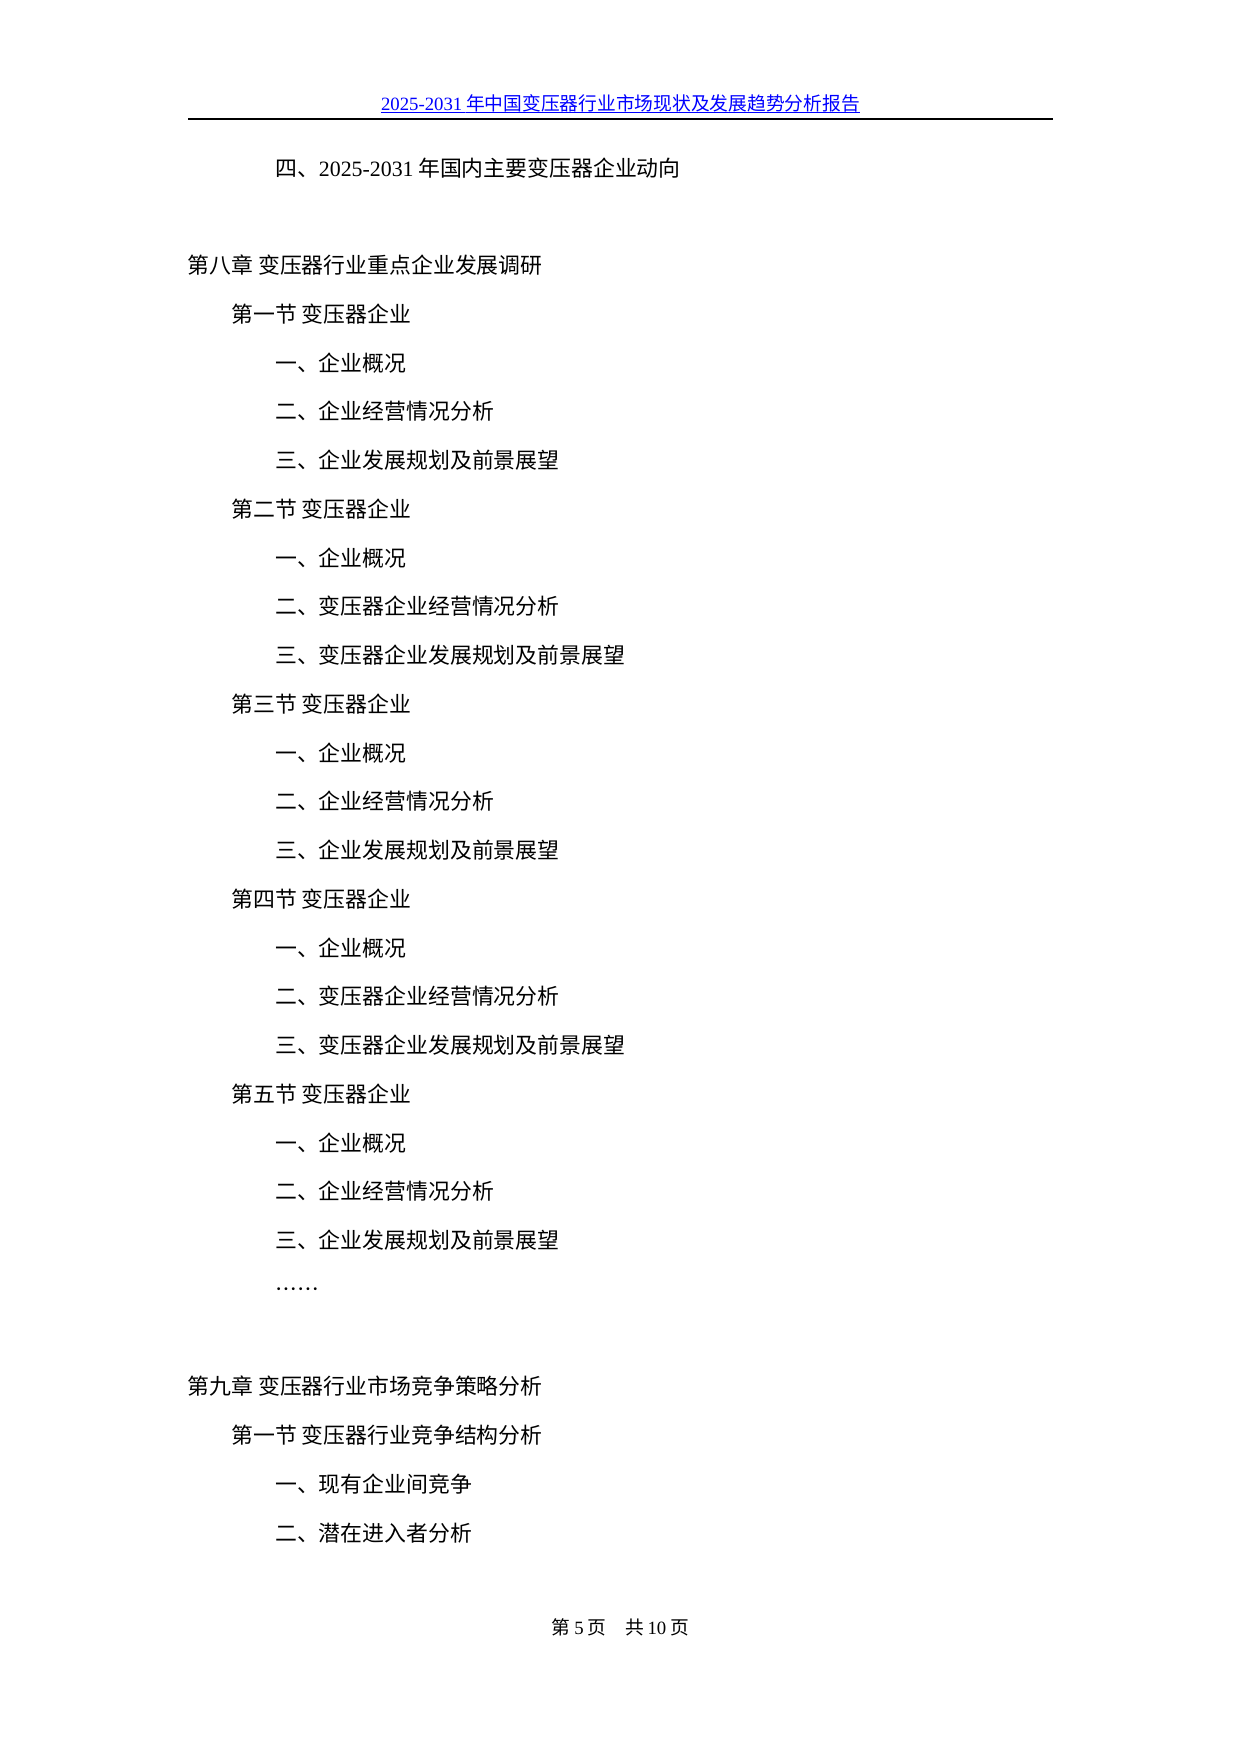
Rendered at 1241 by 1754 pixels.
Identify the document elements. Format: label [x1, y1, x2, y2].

text [187, 150, 1053, 1548]
